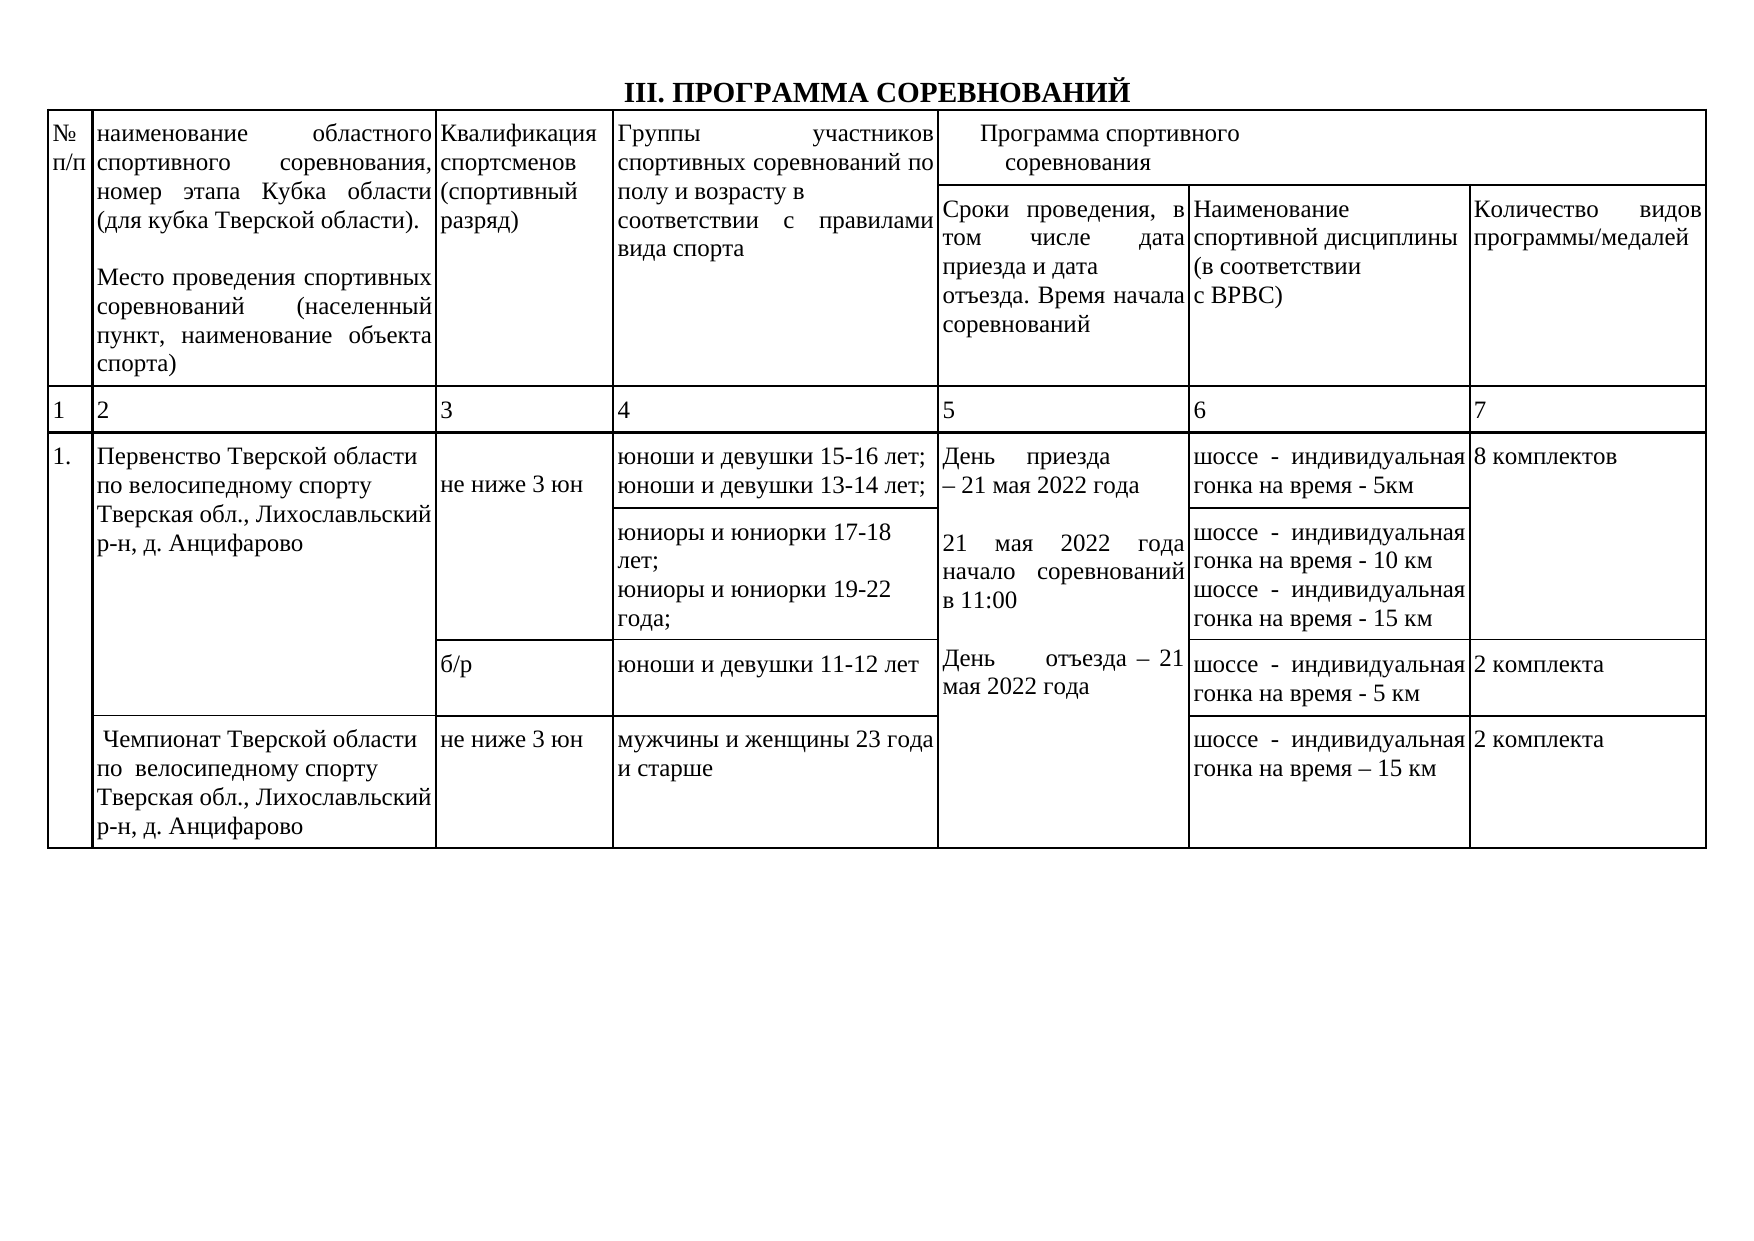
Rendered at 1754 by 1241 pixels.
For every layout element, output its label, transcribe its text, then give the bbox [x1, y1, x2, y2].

table_cell 1 [49, 387, 91, 431]
table_cell Количество видов программы/медалей [1471, 186, 1705, 385]
table_header Программа спортивного соревнования [939, 111, 1705, 184]
table_cell Наименование спортивной дисциплины (в соответствии с ВРВС) [1190, 186, 1469, 385]
table_cell 7 [1471, 387, 1705, 431]
table_cell шоссе - индивидуальная гонка на время - 5км [1190, 434, 1469, 507]
table_cell 4 [614, 387, 937, 431]
table_cell 2 комплекта [1471, 640, 1705, 714]
table_cell шоссе - индивидуальная гонка на время - 10 км шоссе - индивидуальная гонка на время - 15 км [1190, 509, 1469, 639]
text III. ПРОГРАММА СОРЕВНОВАНИЙ [75, 75, 1679, 108]
table_cell шоссе - индивидуальная гонка на время – 15 км [1190, 717, 1469, 847]
table_header Группы участников спортивных соревнований по полу и возрасту в соответствии с правилами вида спорта [614, 111, 937, 385]
table_cell 2 комплекта [1471, 717, 1705, 847]
table_cell День приезда – 21 мая 2022 года 21 мая 2022 года начало соревнований в 11:00 День отъезда – 21 мая 2022 года [939, 434, 1188, 847]
table_cell 6 [1190, 387, 1469, 431]
table_cell не ниже 3 юн [437, 717, 612, 847]
table_cell мужчины и женщины 23 года и старше [614, 717, 937, 847]
table_cell Первенство Тверской области по велосипедному спорту Тверская обл., Лихославльский р-н, д. Анцифарово [94, 434, 435, 714]
table_cell Сроки проведения, в том числе дата приезда и дата отъезда. Время начала соревнований [939, 186, 1188, 385]
table_header наименование областного спортивного соревнования, номер этапа Кубка области (для кубка Тверской области). Место проведения спортивных соревнований (населенный пункт, наименование объекта спорта) [94, 111, 435, 385]
table_cell не ниже 3 юн [437, 434, 612, 639]
table_cell юноши и девушки 11-12 лет [614, 640, 937, 714]
table_cell б/р [437, 641, 612, 714]
table_cell шоссе - индивидуальная гонка на время - 5 км [1190, 640, 1469, 714]
table_header № п/п [49, 111, 91, 385]
table_cell 1. [49, 434, 91, 847]
table_cell юноши и девушки 15-16 лет; юноши и девушки 13-14 лет; [614, 434, 937, 507]
table_cell 5 [939, 387, 1188, 431]
table_cell юниоры и юниорки 17-18 лет; юниоры и юниорки 19-22 года; [614, 509, 937, 639]
table_cell 3 [437, 387, 612, 431]
table_cell Чемпионат Тверской области по велосипедному спорту Тверская обл., Лихославльский р-н, д. Анцифарово [94, 716, 435, 847]
table_cell 2 [94, 387, 435, 431]
table_header Квалификация спортсменов (спортивный разряд) [437, 111, 612, 385]
table_cell 8 комплектов [1471, 434, 1705, 639]
